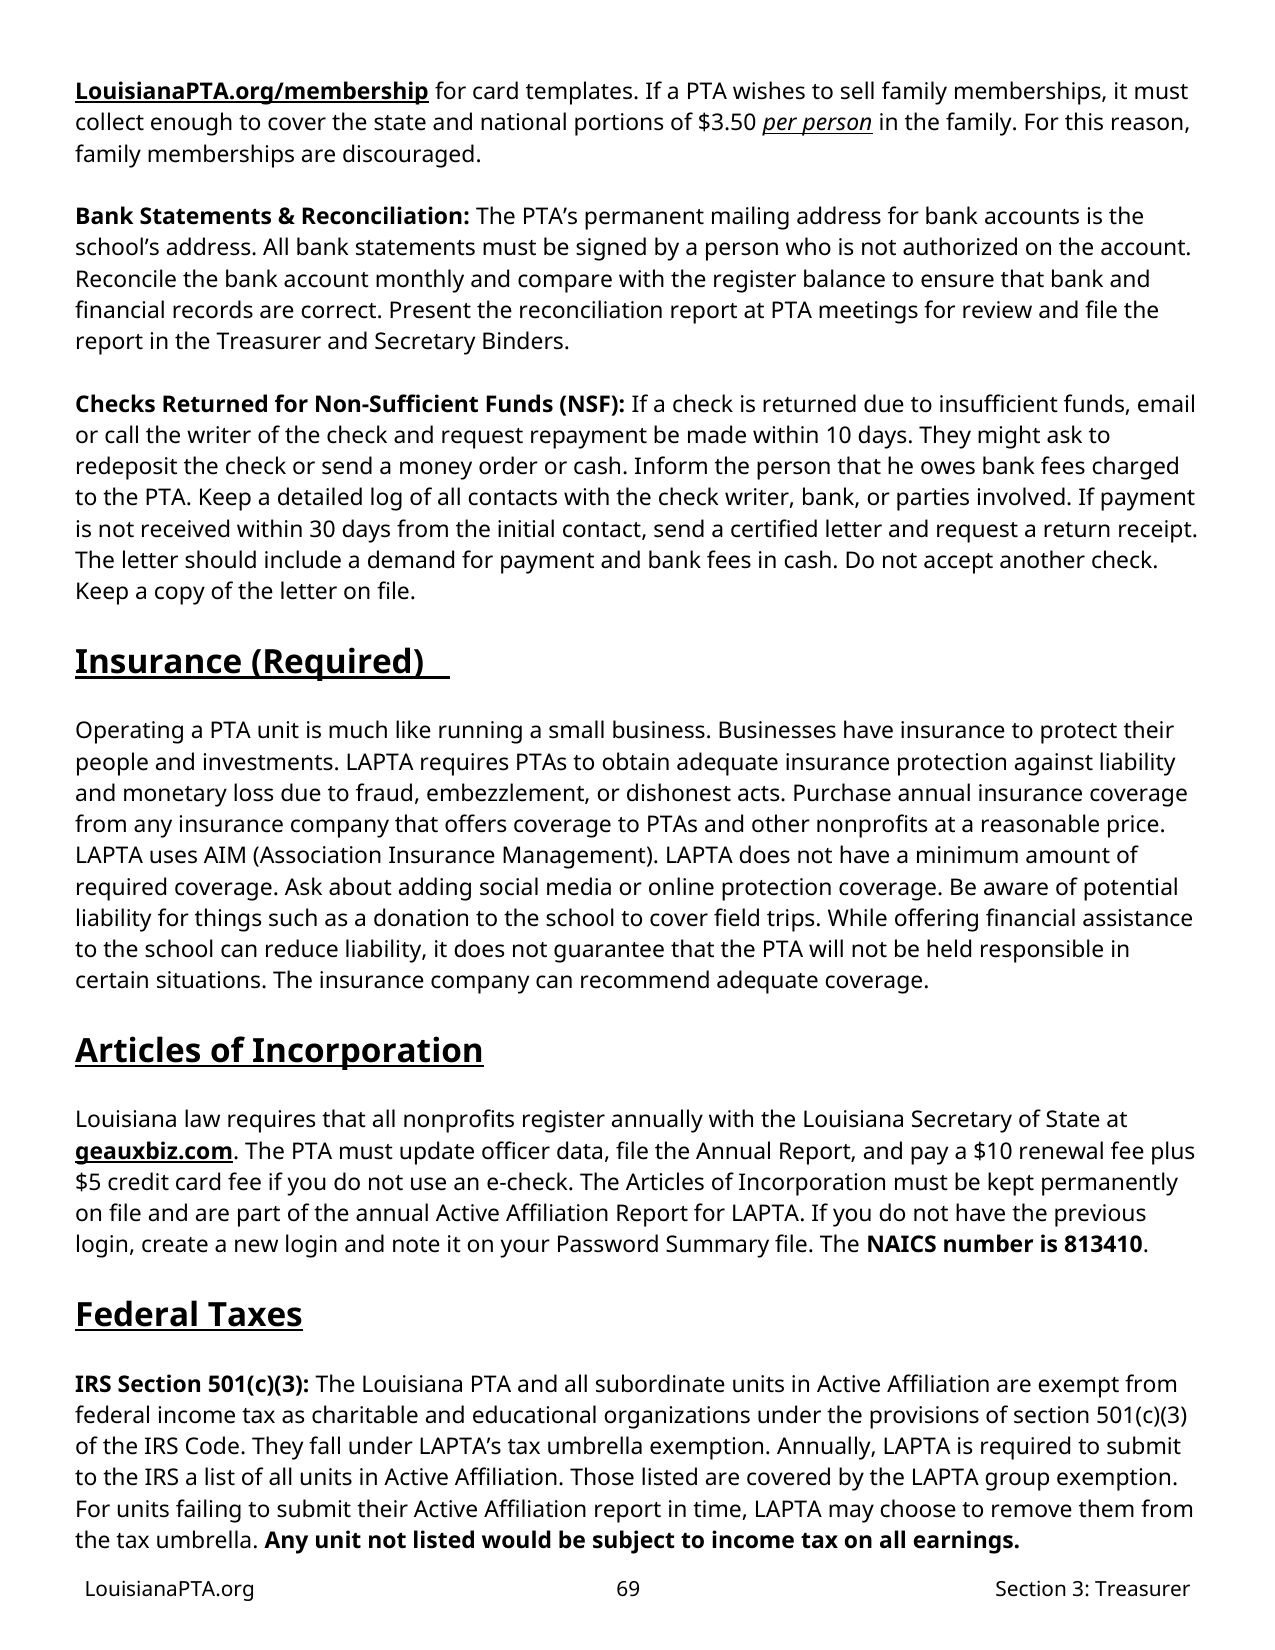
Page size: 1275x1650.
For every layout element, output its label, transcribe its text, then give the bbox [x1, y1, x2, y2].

text IRS Section 501(c)(3): The Louisiana PTA and all subordinate units in Active Affiliation are exempt from federal income tax as charitable and educational organizations under the provisions of section 501(c)(3) of the IRS Code. They fall under LAPTA’s tax umbrella exemption. Annually, LAPTA is required to submit to the IRS a list of all units in Active Affiliation. Those listed are covered by the LAPTA group exemption. For units failing to submit their Active Affiliation report in time, LAPTA may choose to remove them from the tax umbrella. Any unit not listed would be subject to income tax on all earnings. [75, 1367, 1200, 1555]
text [75, 75, 1200, 169]
text Bank Statements & Reconciliation: The PTA’s permanent mailing address for bank accounts is the school’s address. All bank statements must be signed by a person who is not authorized on the account. Reconcile the bank account monthly and compare with the register balance to ensure that bank and financial records are correct. Present the reconciliation report at PTA meetings for review and file the report in the Treasurer and Secretary Binders. [75, 200, 1200, 356]
text Operating a PTA unit is much like running a small business. Businesses have insurance to protect their people and investments. LAPTA requires PTAs to obtain adequate insurance protection against liability and monetary loss due to fraud, embezzlement, or dishonest acts. Purchase annual insurance coverage from any insurance company that offers coverage to PTAs and other nonprofits at a reasonable price. LAPTA uses AIM (Association Insurance Management). LAPTA does not have a minimum amount of required coverage. Ask about adding social media or online protection coverage. Be aware of potential liability for things such as a donation to the school to cover field trips. While offering financial assistance to the school can reduce liability, it does not guarantee that the PTA will not be held responsible in certain situations. The insurance company can recommend adequate coverage. [75, 714, 1200, 995]
subtitle Insurance (Required) [75, 637, 1200, 683]
text Checks Returned for Non-Sufficient Funds (NSF): If a check is returned due to insufficient funds, email or call the writer of the check and request repayment be made within 10 days. They might ask to redeposit the check or send a money order or cash. Inform the person that he owes bank fees charged to the PTA. Keep a detailed log of all contacts with the check writer, bank, or parties involved. If payment is not received within 30 days from the initial contact, send a certified letter and request a return receipt. The letter should include a demand for payment and bank fees in cash. Do not accept another check. Keep a copy of the letter on file. [75, 387, 1200, 606]
subtitle Articles of Incorporation [75, 1027, 1200, 1072]
subtitle Federal Taxes [75, 1291, 1200, 1336]
text Louisiana law requires that all nonprofits register annually with the Louisiana Secretary of State at geauxbiz.com. The PTA must update officer data, file the Annual Report, and pay a $10 renewal fee plus $5 credit card fee if you do not use an e-check. The Articles of Incorporation must be kept permanently on file and are part of the annual Active Affiliation Report for LAPTA. If you do not have the previous login, create a new login and note it on your Password Summary file. The NAICS number is 813410. [75, 1103, 1200, 1259]
